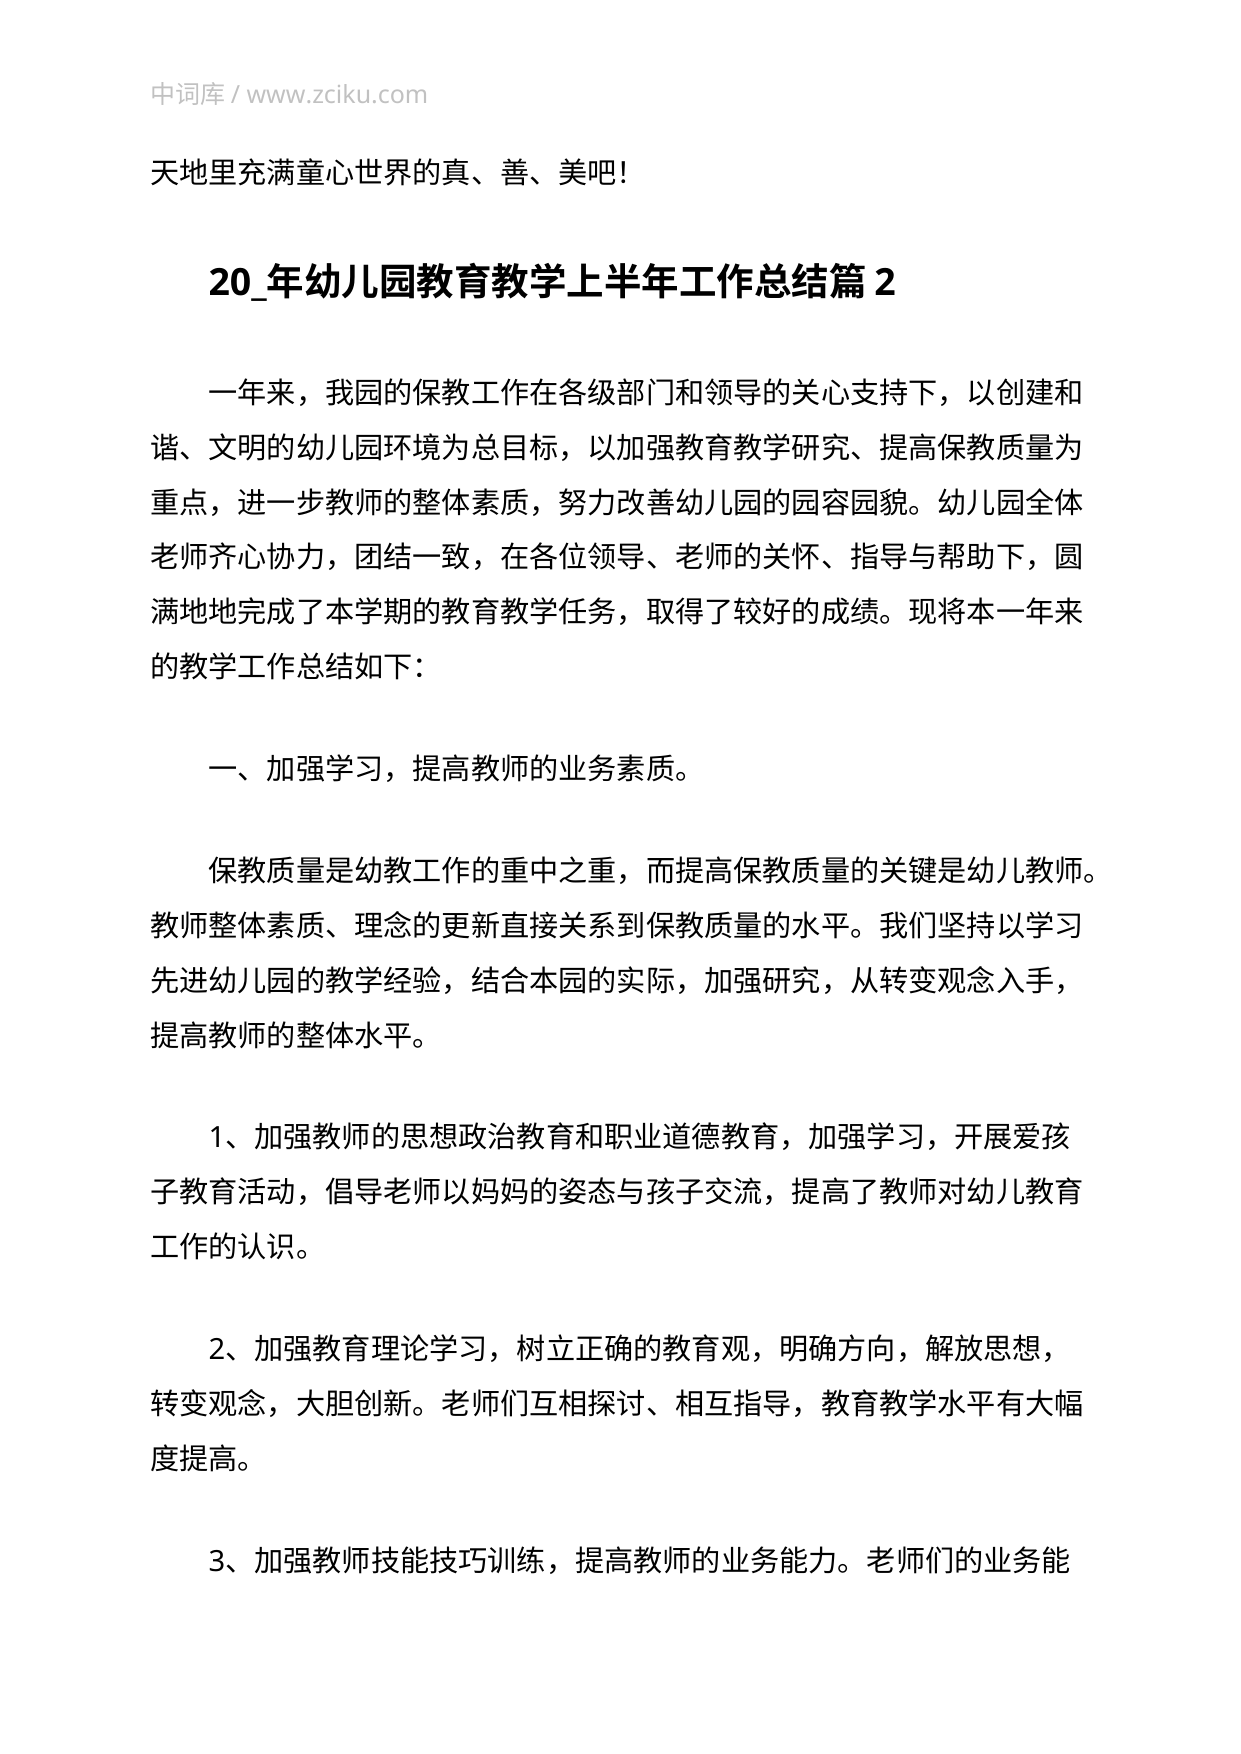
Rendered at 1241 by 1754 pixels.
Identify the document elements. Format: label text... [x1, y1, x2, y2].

text 保教质量是幼教工作的重中之重，而提高保教质量的关键是幼儿教师。教师整体素质、理念的更新直接关系到保教质量的水平。我们坚持以学习先进幼儿园的教学经验，结合本园的实际，加强研究，从转变观念入手，提高教师的整体水平。 [150, 847, 1090, 1054]
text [150, 150, 1090, 192]
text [150, 1537, 1090, 1579]
text 一、加强学习，提高教师的业务素质。 [150, 746, 1090, 788]
text 20_年幼儿园教育教学上半年工作总结篇2 [150, 252, 1090, 306]
text 1、加强教师的思想政治教育和职业道德教育，加强学习，开展爱孩子教育活动，倡导老师以妈妈的姿态与孩子交流，提高了教师对幼儿教育工作的认识。 [150, 1114, 1090, 1266]
text 一年来，我园的保教工作在各级部门和领导的关心支持下，以创建和谐、文明的幼儿园环境为总目标，以加强教育教学研究、提高保教质量为重点，进一步教师的整体素质，努力改善幼儿园的园容园貌。幼儿园全体老师齐心协力，团结一致，在各位领导、老师的关怀、指导与帮助下，圆满地地完成了本学期的教育教学任务，取得了较好的成绩。现将本一年来的教学工作总结如下： [150, 369, 1090, 686]
text 2、加强教育理论学习，树立正确的教育观，明确方向，解放思想，转变观念，大胆创新。老师们互相探讨、相互指导，教育教学水平有大幅度提高。 [150, 1326, 1090, 1478]
